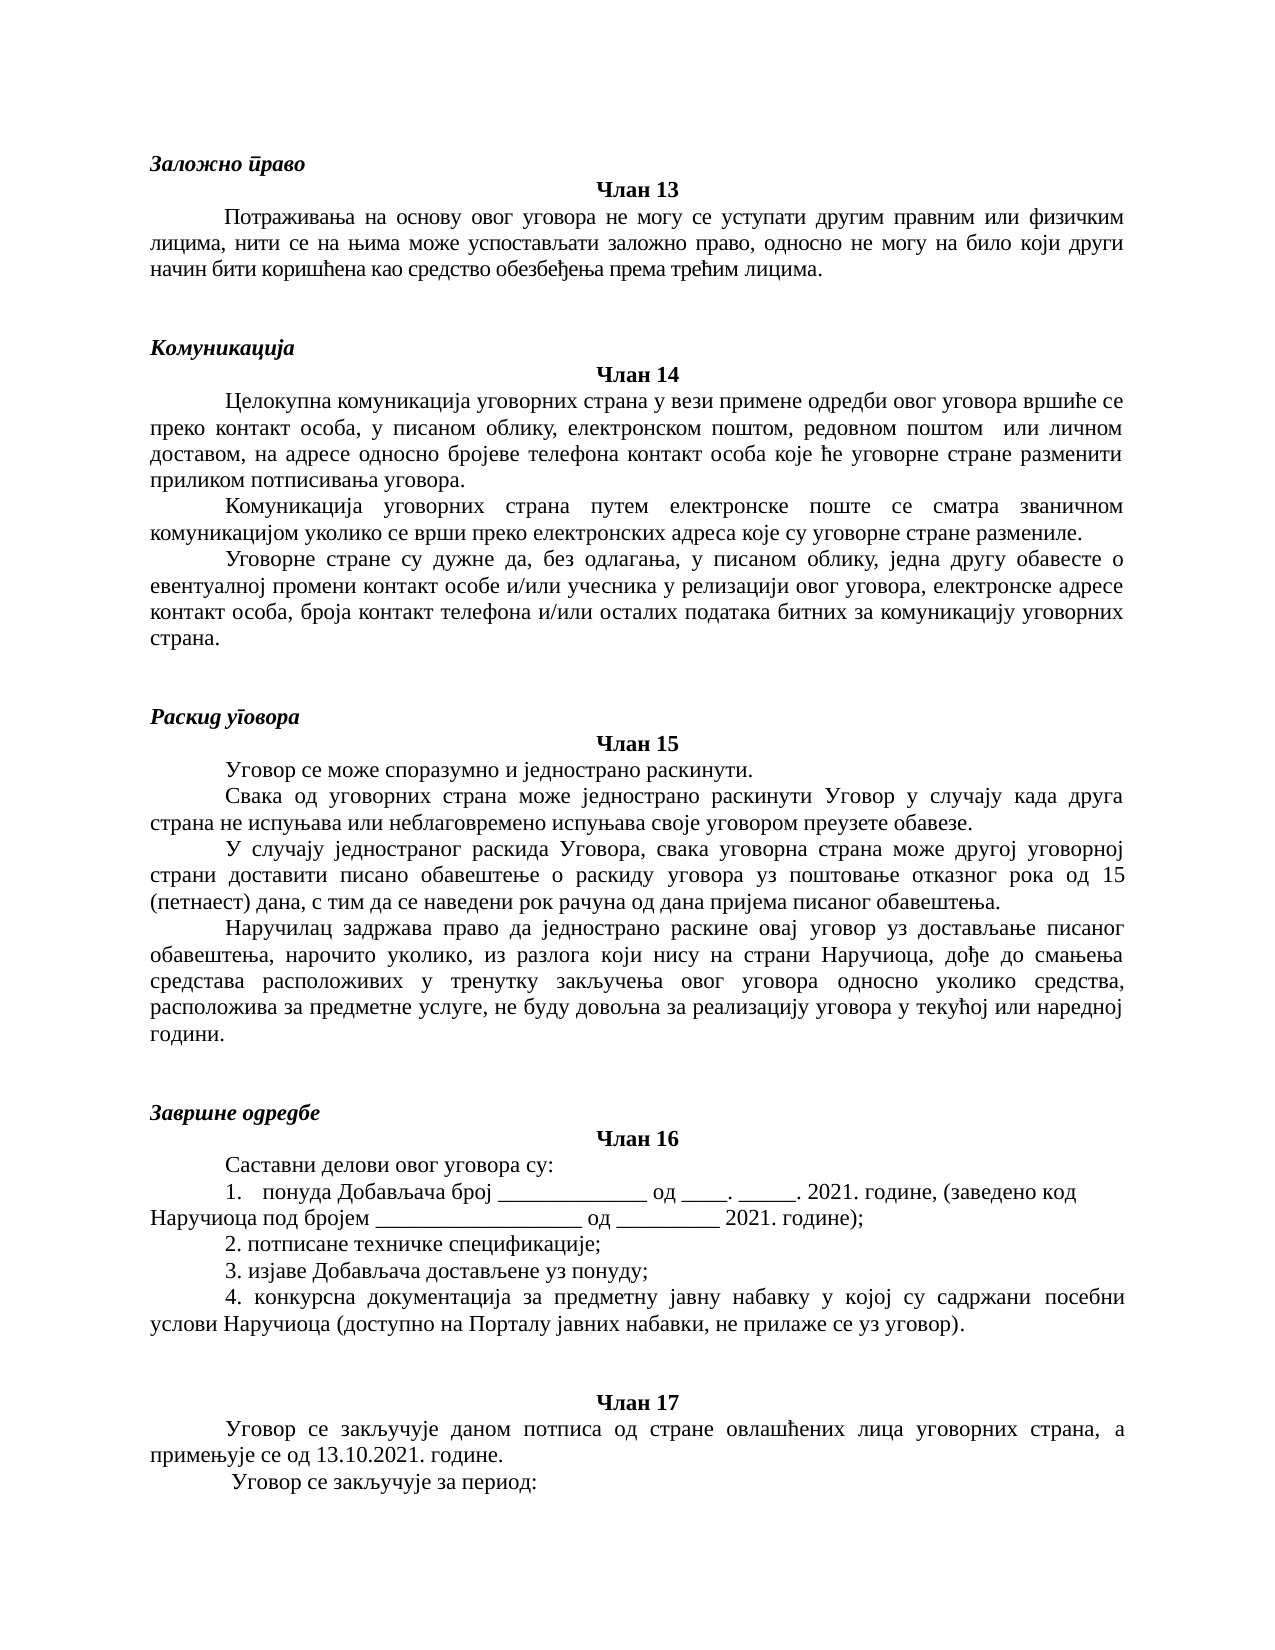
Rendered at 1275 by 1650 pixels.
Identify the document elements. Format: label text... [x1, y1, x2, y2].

text Потраживања на основу овог уговора не могу се уступати другим правним или физичким лицима, нити се на њима може успостављати заложно право, односно не могу на било који други начин бити коришћена као средство обезбеђења према трећим лицима. [150, 203, 1125, 282]
text Раскид уговора [150, 703, 1124, 730]
text Члан 17 [150, 1389, 1125, 1415]
list У случају једностраног раскида Уговора, свака уговорна страна може другој уговорној страни доставити писано обавештење о раскиду уговора уз поштовање отказног рока од 15 (петнаест) дана, с тим да се наведени рок рачуна од дана пријема писаног обавештења. [150, 835, 1125, 914]
text Целокупна комуникација уговорних страна у вези примене одредби овог уговора вршиће се преко контакт особа, у писаном облику, електронском поштом, редовном поштом или личном доставом, на адресе односно бројеве телефона контакт особа које ће уговорне стране разменити приликом потписивања уговора. [150, 387, 1124, 493]
text Члан 15 [150, 730, 1125, 756]
text Наручиоца под бројем __________________ од _________ 2021. године); [150, 1204, 1125, 1231]
text Члан 13 [150, 176, 1125, 203]
text 2. потписане техничке спецификације; [150, 1231, 1125, 1257]
text Саставни делови овог уговора су: [150, 1151, 1125, 1178]
text Заложно право [150, 150, 1125, 176]
text Члaн 14 [150, 361, 1125, 387]
text Свака од уговорних страна може једнострано раскинути Уговор у случају када друга страна не испуњава или неблаговремено испуњава своје уговором преузете обавезе. [150, 782, 1125, 835]
text Уговор се закључује за период: [150, 1468, 1125, 1494]
text Завршне одредбе [150, 1099, 1125, 1125]
text Члан 16 [150, 1125, 1125, 1151]
list Уговор се може споразумно и једнострано раскинути. [150, 756, 1125, 782]
text 3. изјаве Добављача достављене уз понуду; [150, 1257, 1125, 1283]
list понуда Добављача број _____________ од ____. _____. 2021. године, (заведено код [225, 1178, 1125, 1204]
text Комуникација уговорних страна путем електронске поште се сматра званичном комуникацијом уколико се врши преко електронских адреса које су уговорне стране размениле. [150, 493, 1124, 545]
text Уговорне стране су дужне да, без одлагања, у писаном облику, једна другу обавесте о евентуалној промени контакт особе и/или учесника у релизацији овог уговора, електронске адресе контакт особа, броја контакт телефона и/или осталих података битних за комуникацију уговорних страна. [150, 545, 1125, 651]
list Наручилац задржава право да једнострано раскине овај уговор уз достављање писаног обавештења, нарочито уколико, из разлога који нису на страни Наручиоца, дође до смањења средстава расположивих у тренутку закључења овог уговора односно уколико средства, расположива за предметне услуге, не буду довољна за реализацију уговора у текућој или наредној години. [150, 914, 1125, 1046]
text Комуникација [150, 334, 1125, 361]
text Уговор се закључује даном потписа од стране овлашћених лица уговорних страна, а примењује се од 13.10.2021. године. [150, 1415, 1125, 1468]
text 4. конкурсна документација за предметну јавну набавку у којој су садржани посебни услови Наручиоца (доступно на Порталу јавних набавки, не прилаже се уз уговор). [150, 1283, 1125, 1336]
